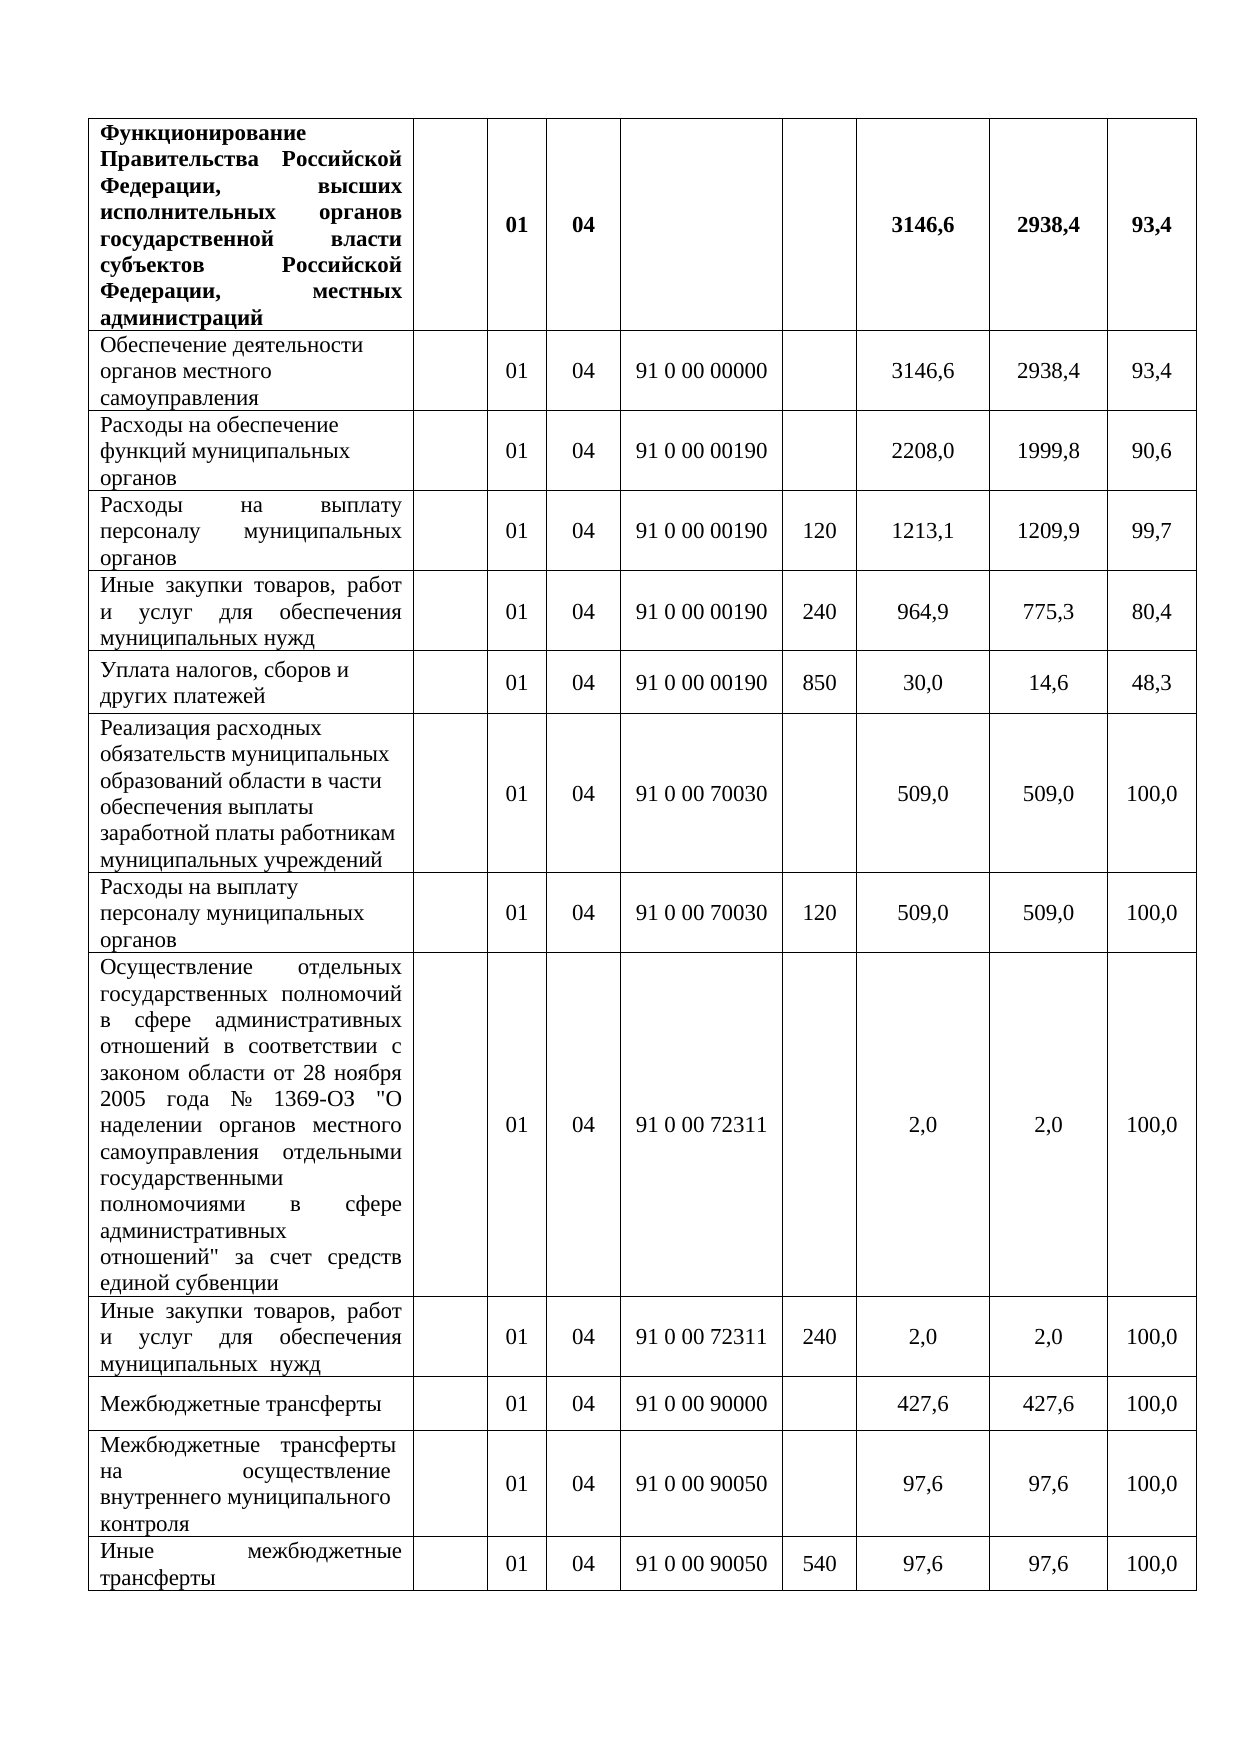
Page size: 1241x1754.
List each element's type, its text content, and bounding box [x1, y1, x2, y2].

table_cell 01 [488, 714, 546, 872]
table_cell [414, 119, 487, 330]
table_cell [414, 1377, 487, 1430]
table_cell 3146,6 [857, 331, 989, 410]
table_cell 3146,6 [857, 119, 989, 330]
table_cell Осуществление отдельных государственных полномочий в сфере административных отношений в соответствии с законом области от 28 ноября 2005 года № 1369-ОЗ "О наделении органов местного самоуправления отдельными государственными полномочиями в сфере административных отношений" за счет средств единой субвенции [89, 953, 413, 1296]
table_cell 850 [783, 651, 856, 713]
table_cell 99,7 [1108, 491, 1196, 570]
table_cell 80,4 [1108, 571, 1196, 650]
table_cell 14,6 [990, 651, 1107, 713]
table_cell [414, 571, 487, 650]
table_cell Функционирование Правительства Российской Федерации, высших исполнительных органов государственной власти субъектов Российской Федерации, местных администраций [89, 119, 413, 330]
table_cell 91 0 00 90000 [621, 1377, 782, 1430]
table_cell 97,6 [857, 1431, 989, 1536]
table_cell 04 [547, 1377, 620, 1430]
table_cell [414, 1537, 487, 1590]
table_cell 01 [488, 571, 546, 650]
table_cell 04 [547, 873, 620, 952]
table_cell 93,4 [1108, 331, 1196, 410]
table_cell 04 [547, 331, 620, 410]
table_cell 91 0 00 00190 [621, 651, 782, 713]
table_cell [414, 411, 487, 490]
table_cell 97,6 [990, 1431, 1107, 1536]
table_cell 91 0 00 90050 [621, 1537, 782, 1590]
table_cell [783, 411, 856, 490]
table_cell [414, 651, 487, 713]
table_cell 01 [488, 411, 546, 490]
table_cell 120 [783, 873, 856, 952]
table_cell Расходы на выплату персоналу муниципальных органов [89, 873, 413, 952]
table_cell 97,6 [990, 1537, 1107, 1590]
table_cell 240 [783, 1297, 856, 1376]
table_cell 100,0 [1108, 714, 1196, 872]
table_cell 04 [547, 651, 620, 713]
table_cell Уплата налогов, сборов и других платежей [89, 651, 413, 713]
table_cell 01 [488, 651, 546, 713]
table_cell 04 [547, 953, 620, 1296]
table_cell 427,6 [857, 1377, 989, 1430]
table_cell [414, 953, 487, 1296]
table_cell [414, 714, 487, 872]
table_cell 91 0 00 70030 [621, 873, 782, 952]
table_cell 91 0 00 90050 [621, 1431, 782, 1536]
table_cell [783, 1431, 856, 1536]
table_cell 97,6 [857, 1537, 989, 1590]
table_cell [414, 331, 487, 410]
table_cell 04 [547, 491, 620, 570]
table_cell 48,3 [1108, 651, 1196, 713]
table_cell 91 0 00 70030 [621, 714, 782, 872]
table_cell 91 0 00 00190 [621, 571, 782, 650]
table_cell [414, 1431, 487, 1536]
table_cell 04 [547, 119, 620, 330]
table_cell 509,0 [990, 714, 1107, 872]
table_cell 964,9 [857, 571, 989, 650]
table_cell 91 0 00 00000 [621, 331, 782, 410]
table_cell Иные закупки товаров, работ и услуг для обеспечения муниципальных нужд [89, 1297, 413, 1376]
table_cell Иные закупки товаров, работ и услуг для обеспечения муниципальных нужд [89, 571, 413, 650]
table_cell Межбюджетные трансферты на осуществление внутреннего муниципального контроля [89, 1431, 413, 1536]
table_cell 509,0 [857, 873, 989, 952]
table_cell 2208,0 [857, 411, 989, 490]
table_cell 509,0 [857, 714, 989, 872]
table_cell [783, 714, 856, 872]
table_cell 100,0 [1108, 873, 1196, 952]
table_cell 01 [488, 873, 546, 952]
table_cell Расходы на обеспечение функций муниципальных органов [89, 411, 413, 490]
table_cell 01 [488, 1297, 546, 1376]
table_cell [783, 953, 856, 1296]
table_cell 100,0 [1108, 1537, 1196, 1590]
table_cell 04 [547, 571, 620, 650]
table_cell [414, 873, 487, 952]
table_cell 04 [547, 411, 620, 490]
table_cell 240 [783, 571, 856, 650]
table_cell 540 [783, 1537, 856, 1590]
table_cell [783, 1377, 856, 1430]
table_cell 100,0 [1108, 1431, 1196, 1536]
table_cell 90,6 [1108, 411, 1196, 490]
table_cell 04 [547, 1297, 620, 1376]
table_cell [414, 1297, 487, 1376]
table_cell 01 [488, 119, 546, 330]
table_cell 01 [488, 331, 546, 410]
table_cell 01 [488, 1431, 546, 1536]
table_cell 04 [547, 1537, 620, 1590]
table_cell 2,0 [857, 1297, 989, 1376]
table_cell 01 [488, 953, 546, 1296]
table_cell 04 [547, 1431, 620, 1536]
table_cell 509,0 [990, 873, 1107, 952]
table_cell 2938,4 [990, 119, 1107, 330]
table_cell 01 [488, 1377, 546, 1430]
table_cell 427,6 [990, 1377, 1107, 1430]
table_cell [414, 491, 487, 570]
table_cell 91 0 00 72311 [621, 953, 782, 1296]
table_cell 100,0 [1108, 1377, 1196, 1430]
table_cell Межбюджетные трансферты [89, 1377, 413, 1430]
table_cell 91 0 00 00190 [621, 491, 782, 570]
table_cell 01 [488, 491, 546, 570]
table_cell Реализация расходных обязательств муниципальных образований области в части обеспечения выплаты заработной платы работникам муниципальных учреждений [89, 714, 413, 872]
table_cell 2,0 [990, 953, 1107, 1296]
table_cell 91 0 00 72311 [621, 1297, 782, 1376]
table_cell [783, 331, 856, 410]
table_cell 93,4 [1108, 119, 1196, 330]
table_cell 775,3 [990, 571, 1107, 650]
table_cell 2,0 [990, 1297, 1107, 1376]
table_cell 1209,9 [990, 491, 1107, 570]
table_cell 120 [783, 491, 856, 570]
table_cell 04 [547, 714, 620, 872]
table_cell [621, 119, 782, 330]
table_cell 100,0 [1108, 1297, 1196, 1376]
table_cell Иные межбюджетные трансферты [89, 1537, 413, 1590]
table_cell [783, 119, 856, 330]
table_cell Расходы на выплату персоналу муниципальных органов [89, 491, 413, 570]
table_cell 91 0 00 00190 [621, 411, 782, 490]
table_cell 30,0 [857, 651, 989, 713]
table_cell Обеспечение деятельности органов местного самоуправления [89, 331, 413, 410]
table_cell 1999,8 [990, 411, 1107, 490]
table_cell 100,0 [1108, 953, 1196, 1296]
table_cell 01 [488, 1537, 546, 1590]
table_cell 2938,4 [990, 331, 1107, 410]
table_cell 1213,1 [857, 491, 989, 570]
table_cell 2,0 [857, 953, 989, 1296]
